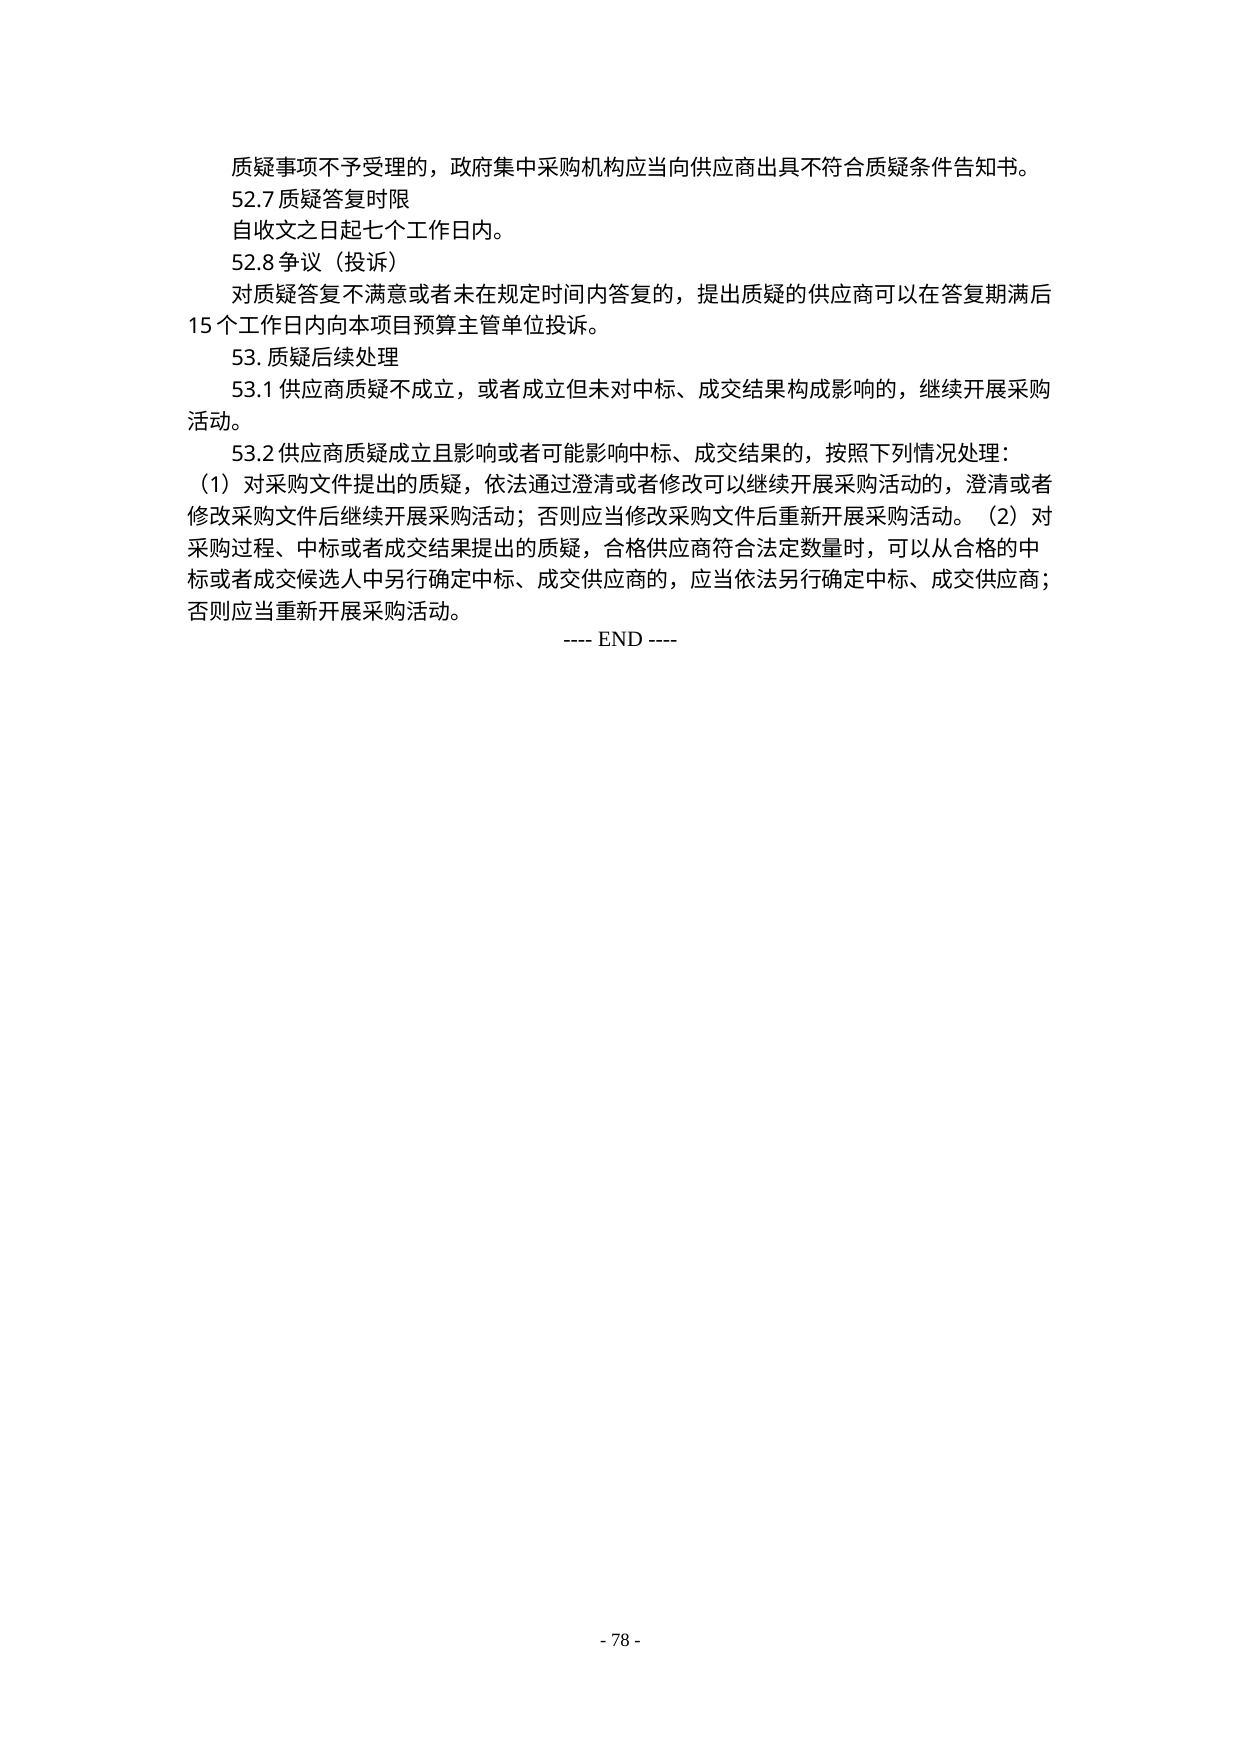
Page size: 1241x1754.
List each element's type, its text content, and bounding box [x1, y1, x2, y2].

text 质疑事项不予受理的，政府集中采购机构应当向供应商出具不符合质疑条件告知书。 [187, 150, 1053, 182]
text 对质疑答复不满意或者未在规定时间内答复的，提出质疑的供应商可以在答复期满后15个工作日内向本项目预算主管单位投诉。 [187, 277, 1053, 340]
text 53.1供应商质疑不成立，或者成立但未对中标、成交结果构成影响的，继续开展采购活动。 [187, 372, 1053, 436]
text 52.8争议（投诉） [187, 245, 1053, 277]
text 53.2供应商质疑成立且影响或者可能影响中标、成交结果的，按照下列情况处理：（1）对采购文件提出的质疑，依法通过澄清或者修改可以继续开展采购活动的，澄清或者修改采购文件后继续开展采购活动；否则应当修改采购文件后重新开展采购活动。（2）对采购过程、中标或者成交结果提出的质疑，合格供应商符合法定数量时，可以从合格的中标或者成交候选人中另行确定中标、成交供应商的，应当依法另行确定中标、成交供应商；否则应当重新开展采购活动。 [187, 436, 1053, 626]
text ---- END ---- [187, 626, 1053, 651]
text 53. 质疑后续处理 [187, 340, 1053, 372]
text 自收文之日起七个工作日内。 [187, 213, 1053, 245]
text 52.7质疑答复时限 [187, 182, 1053, 213]
